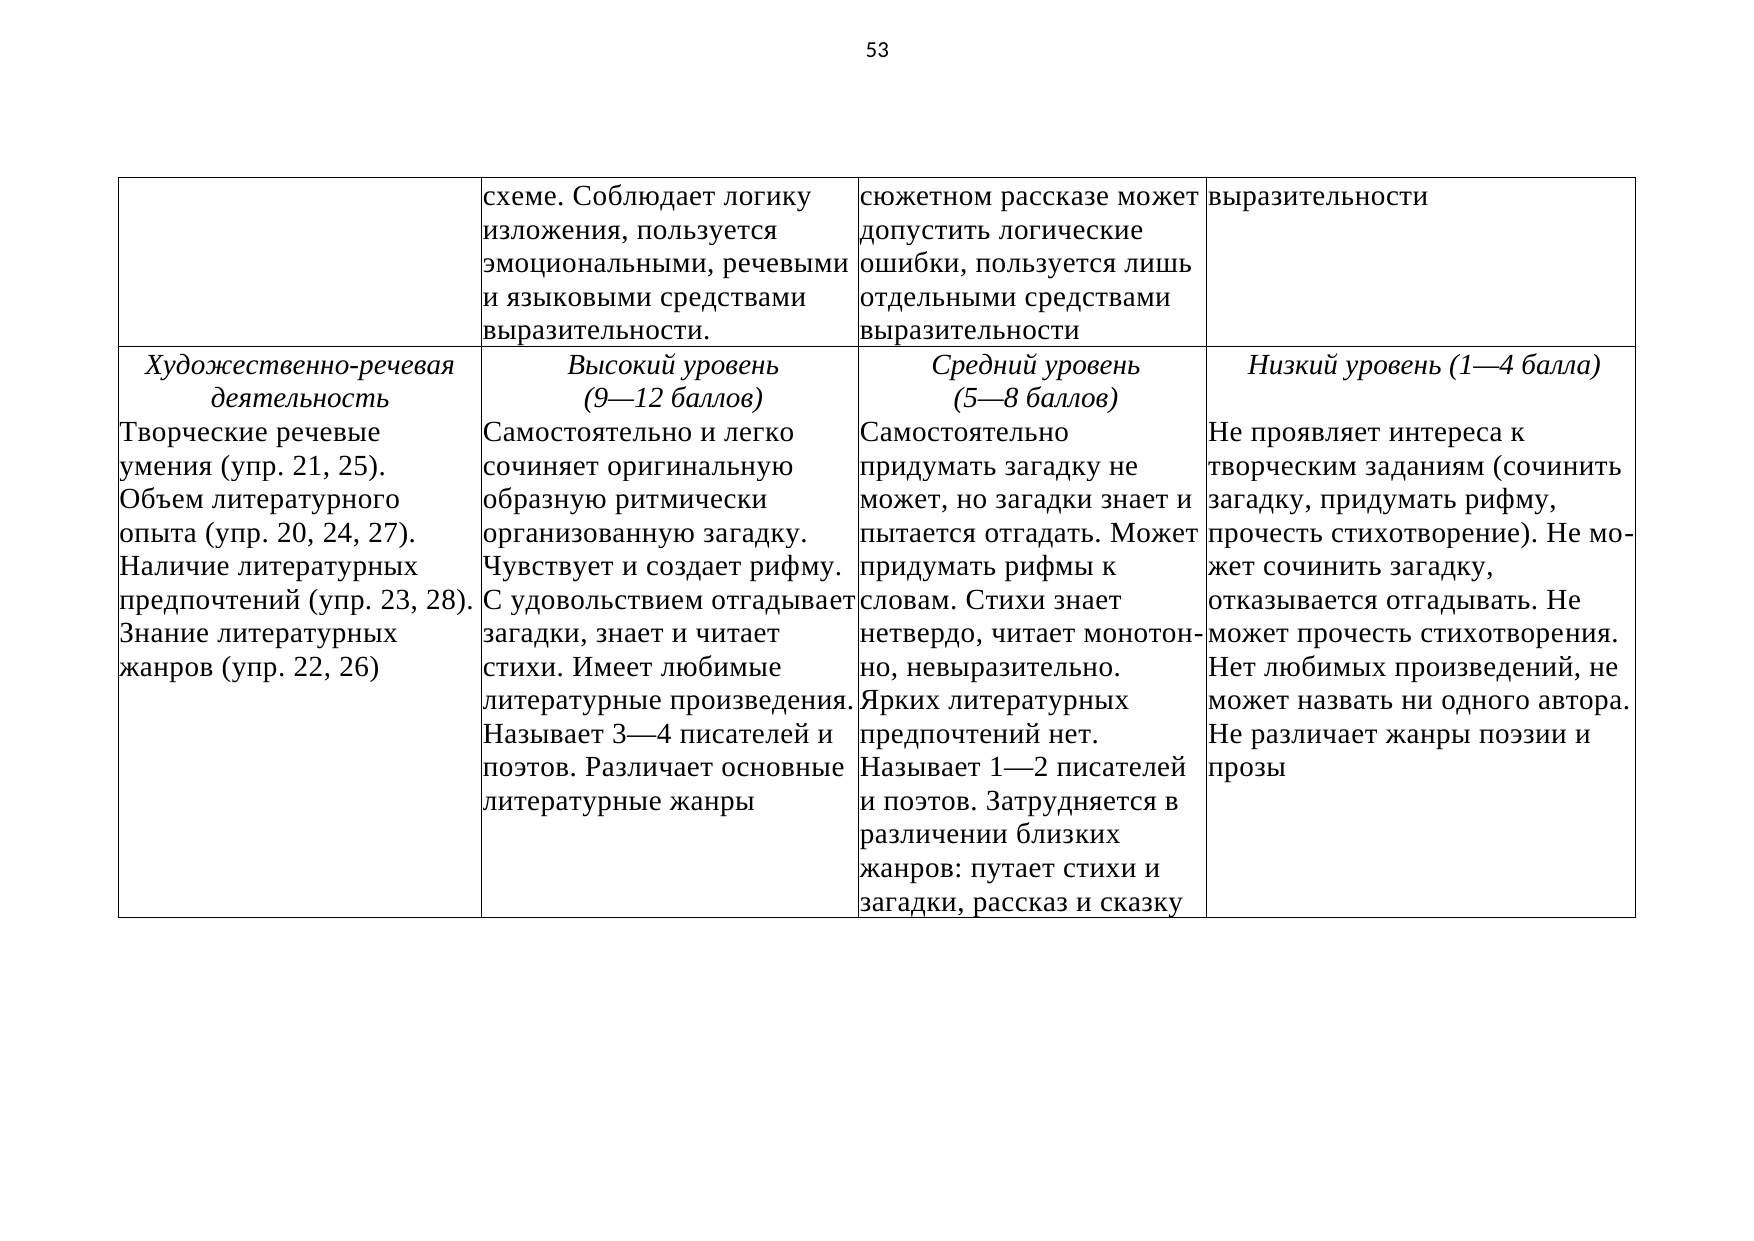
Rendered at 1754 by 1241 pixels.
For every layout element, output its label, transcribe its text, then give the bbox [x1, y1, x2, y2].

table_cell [119, 178, 481, 346]
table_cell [859, 178, 1206, 346]
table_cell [482, 178, 858, 346]
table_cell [1207, 178, 1635, 346]
table_cell Средний уровень (5—8 баллов) Самостоятельно придумать загадку не может, но загадки знает и пытается отгадать. Может придумать рифмы к словам. Стихи знает нетвердо, читает монотонно, невыразительно. Ярких литературных предпочтений нет. Называет 1—2 писателей и поэтов. Затрудняется в различении близких жанров: путает стихи и загадки, рассказ и сказку [859, 347, 1206, 917]
table_cell Художественно-речевая деятельность Творческие речевые умения (упр. 21, 25). Объем литературного опыта (упр. 20, 24, 27). Наличие литературных предпочтений (упр. 23, 28). Знание литературных жанров (упр. 22, 26) [119, 347, 481, 917]
table_cell Низкий уровень (1—4 балла) Не проявляет интереса к творческим заданиям (сочинить загадку, придумать рифму, прочесть стихотворение). Не может сочинить загадку, отказывается отгадывать. Не может прочесть стихотворения. Нет любимых произведений, не может назвать ни одного автора. Не различает жанры поэзии и прозы [1207, 347, 1635, 917]
table_cell Высокий уровень (9—12 баллов) Самостоятельно и легко сочиняет оригинальную образную ритмически организованную загадку. Чувствует и создает рифму. С удовольствием отгадывает загадки, знает и читает стихи. Имеет любимые литературные произведения. Называет 3—4 писателей и поэтов. Различает основные литературные жанры [482, 347, 858, 917]
